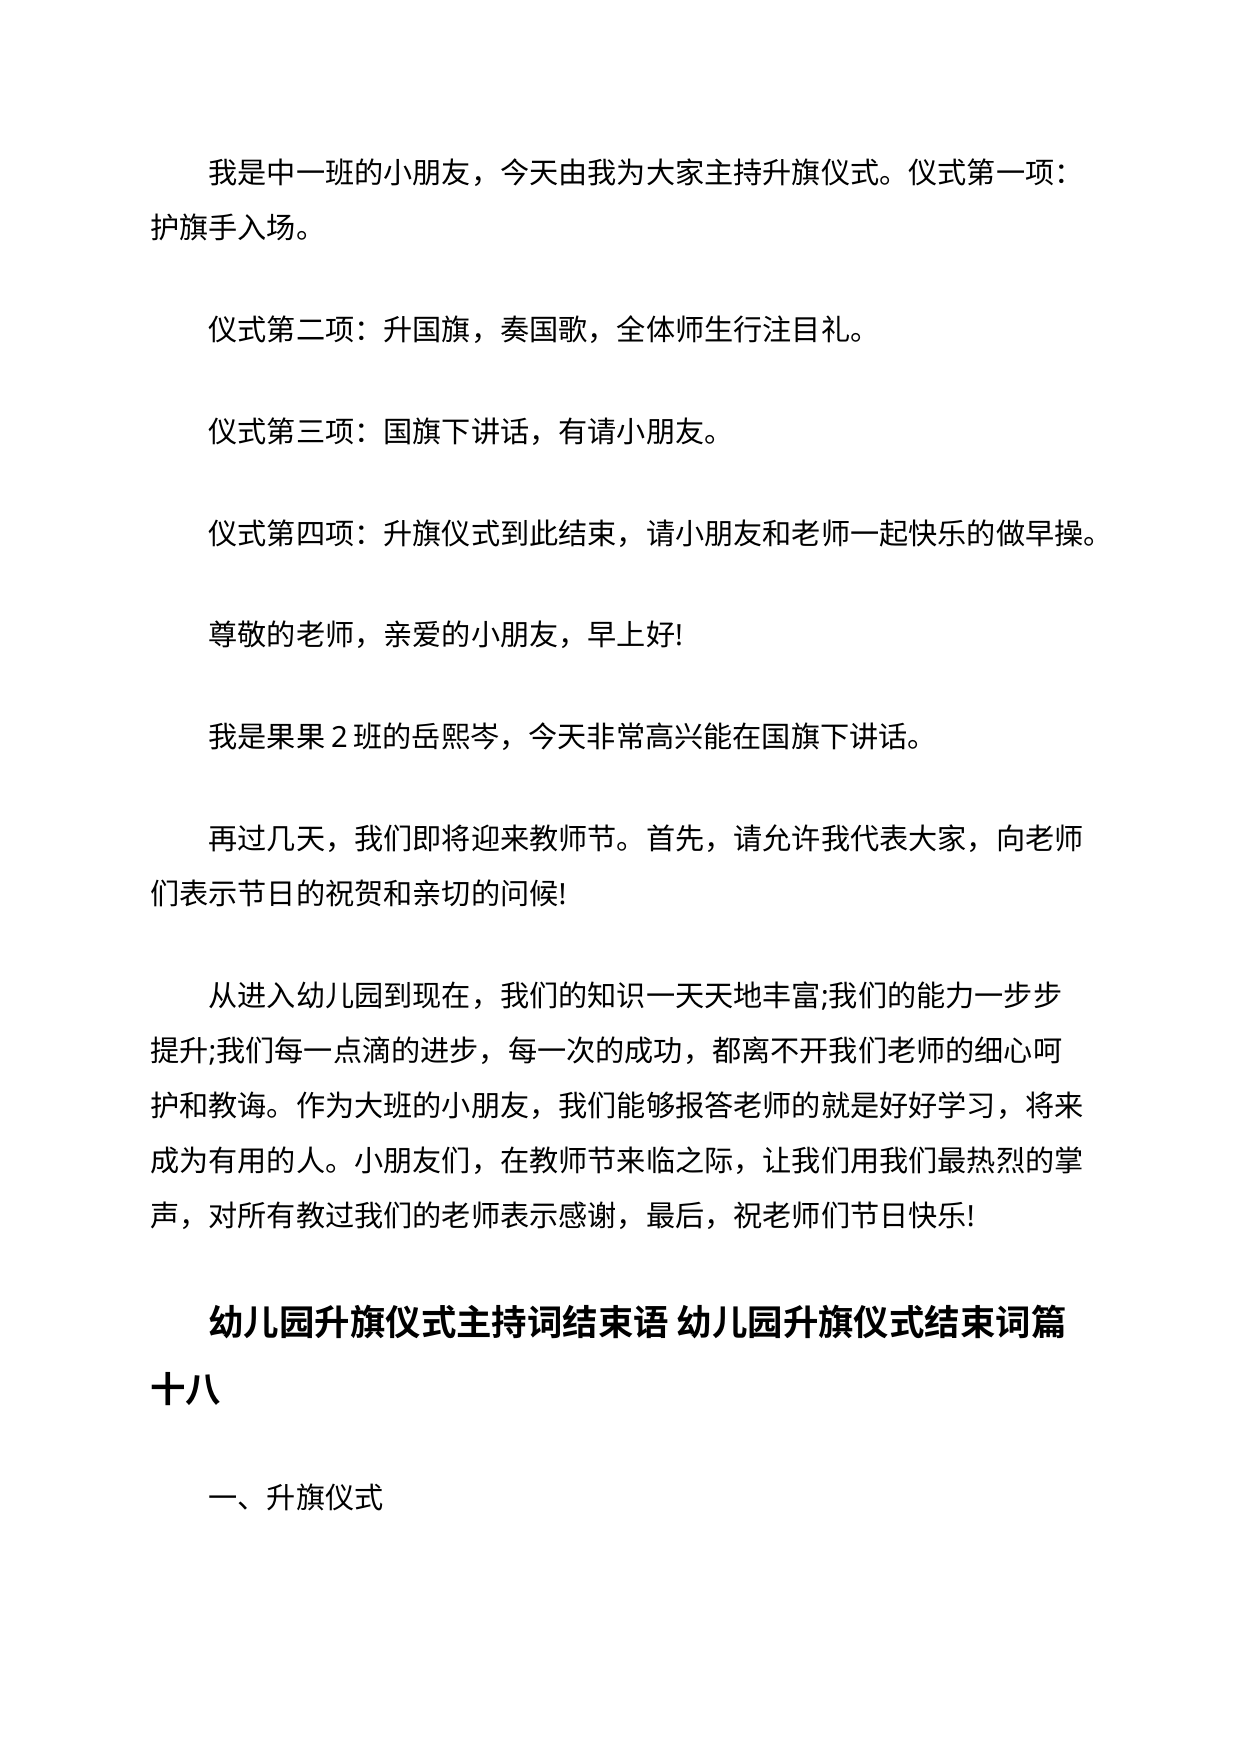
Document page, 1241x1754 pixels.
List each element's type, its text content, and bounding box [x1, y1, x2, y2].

text 我是中一班的小朋友，今天由我为大家主持升旗仪式。仪式第一项：护旗手入场。 [150, 150, 1090, 247]
text 我是果果2班的岳熙岑，今天非常高兴能在国旗下讲话。 [150, 714, 1090, 756]
text 再过几天，我们即将迎来教师节。首先，请允许我代表大家，向老师们表示节日的祝贺和亲切的问候! [150, 816, 1090, 913]
text 幼儿园升旗仪式主持词结束语 幼儿园升旗仪式结束词篇十八 [150, 1294, 1090, 1412]
text 一、升旗仪式 [150, 1474, 1090, 1517]
text 从进入幼儿园到现在，我们的知识一天天地丰富;我们的能力一步步提升;我们每一点滴的进步，每一次的成功，都离不开我们老师的细心呵护和教诲。作为大班的小朋友，我们能够报答老师的就是好好学习，将来成为有用的人。小朋友们，在教师节来临之际，让我们用我们最热烈的掌声，对所有教过我们的老师表示感谢，最后，祝老师们节日快乐! [150, 973, 1090, 1235]
text 仪式第三项：国旗下讲话，有请小朋友。 [150, 408, 1090, 451]
text 尊敬的老师，亲爱的小朋友，早上好! [150, 612, 1090, 654]
text 仪式第二项：升国旗，奏国歌，全体师生行注目礼。 [150, 307, 1090, 349]
text 仪式第四项：升旗仪式到此结束，请小朋友和老师一起快乐的做早操。 [150, 510, 1090, 552]
